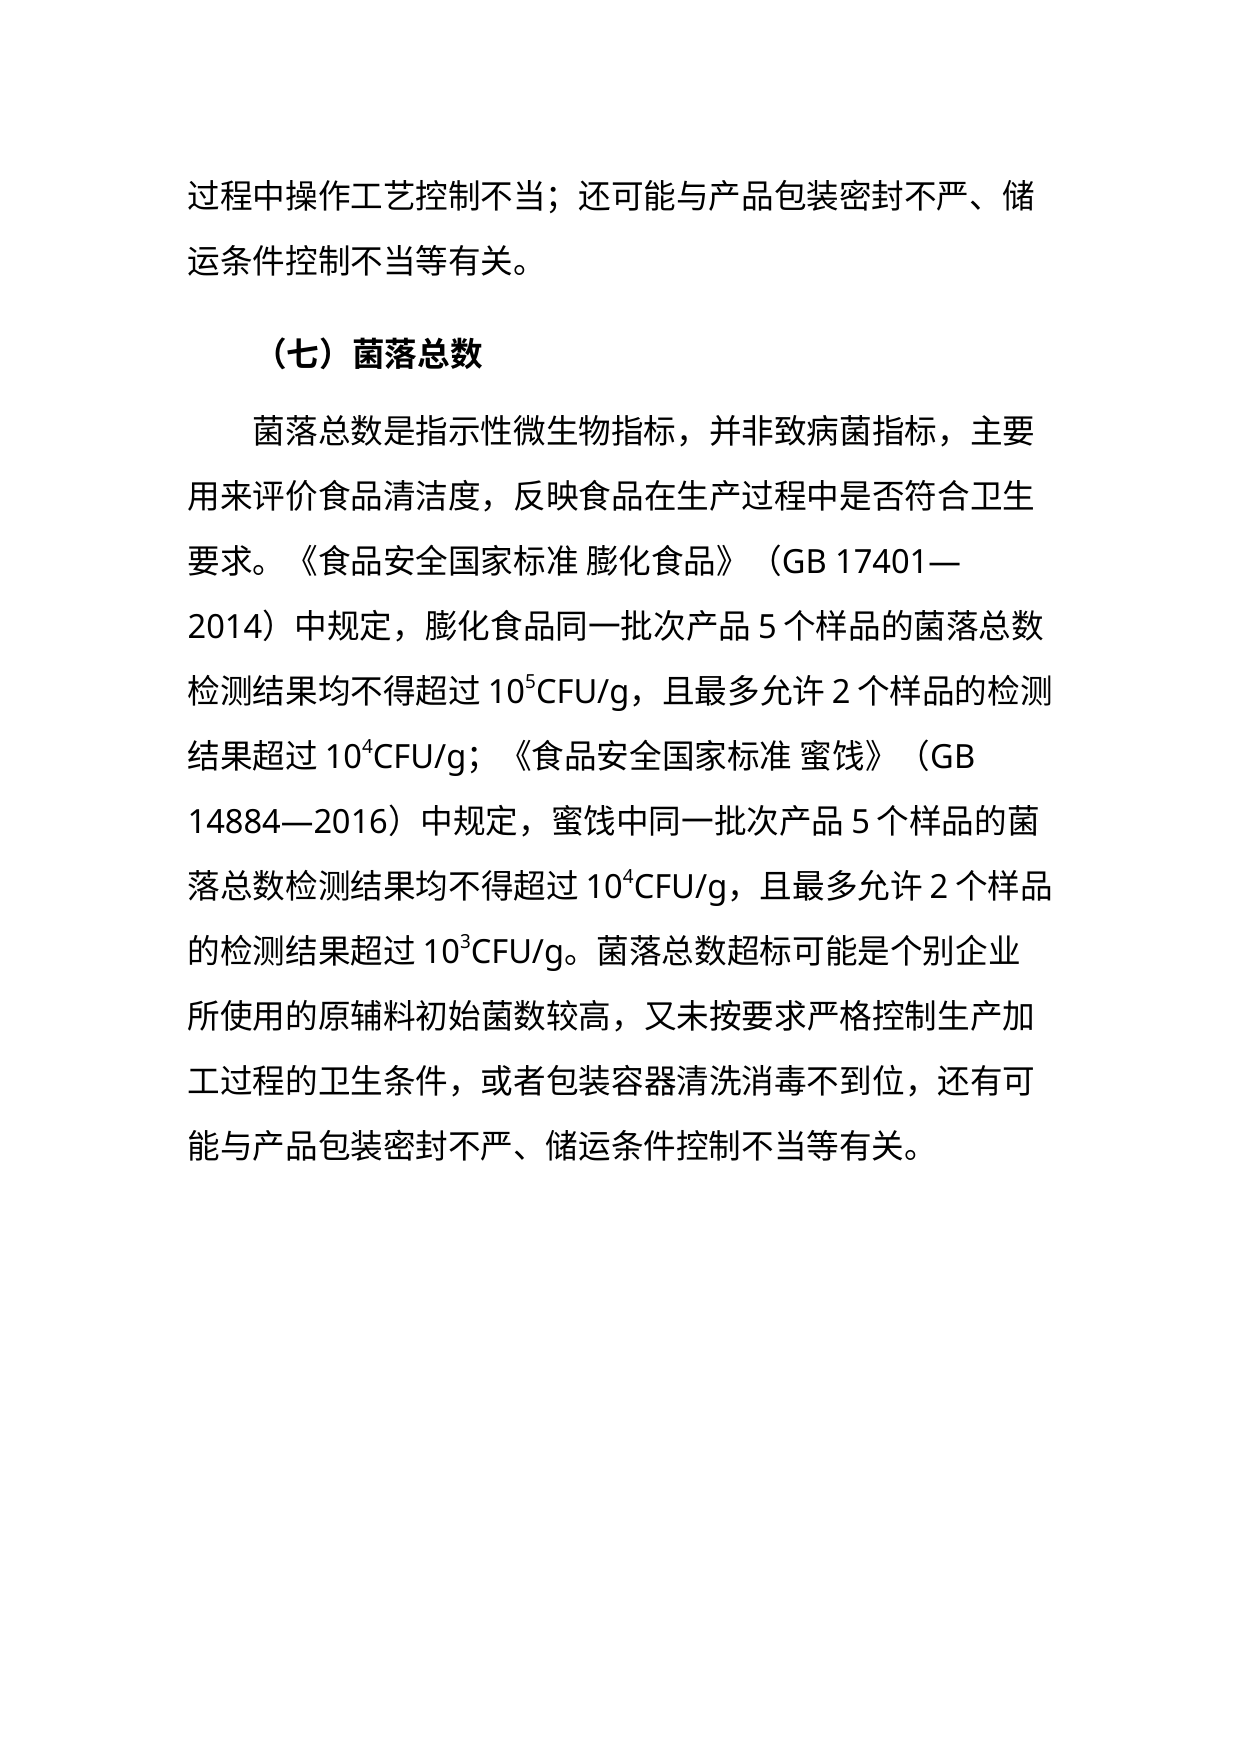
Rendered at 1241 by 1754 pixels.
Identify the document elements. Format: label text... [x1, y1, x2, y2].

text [187, 162, 1053, 292]
text 菌落总数是指示性微生物指标，并非致病菌指标，主要用来评价食品清洁度，反映食品在生产过程中是否符合卫生要求。《食品安全国家标准 膨化食品》（GB 17401—2014）中规定，膨化食品同一批次产品5个样品的菌落总数检测结果均不得超过105CFU/g，且最多允许2个样品的检测结果超过104CFU/g；《食品安全国家标准 蜜饯》（GB 14884—2016）中规定，蜜饯中同一批次产品5个样品的菌落总数检测结果均不得超过104CFU/g，且最多允许2个样品的检测结果超过103CFU/g。菌落总数超标可能是个别企业所使用的原辅料初始菌数较高，又未按要求严格控制生产加工过程的卫生条件，或者包装容器清洗消毒不到位，还有可能与产品包装密封不严、储运条件控制不当等有关。 [187, 397, 1053, 1177]
text （七）菌落总数 [187, 319, 1053, 384]
